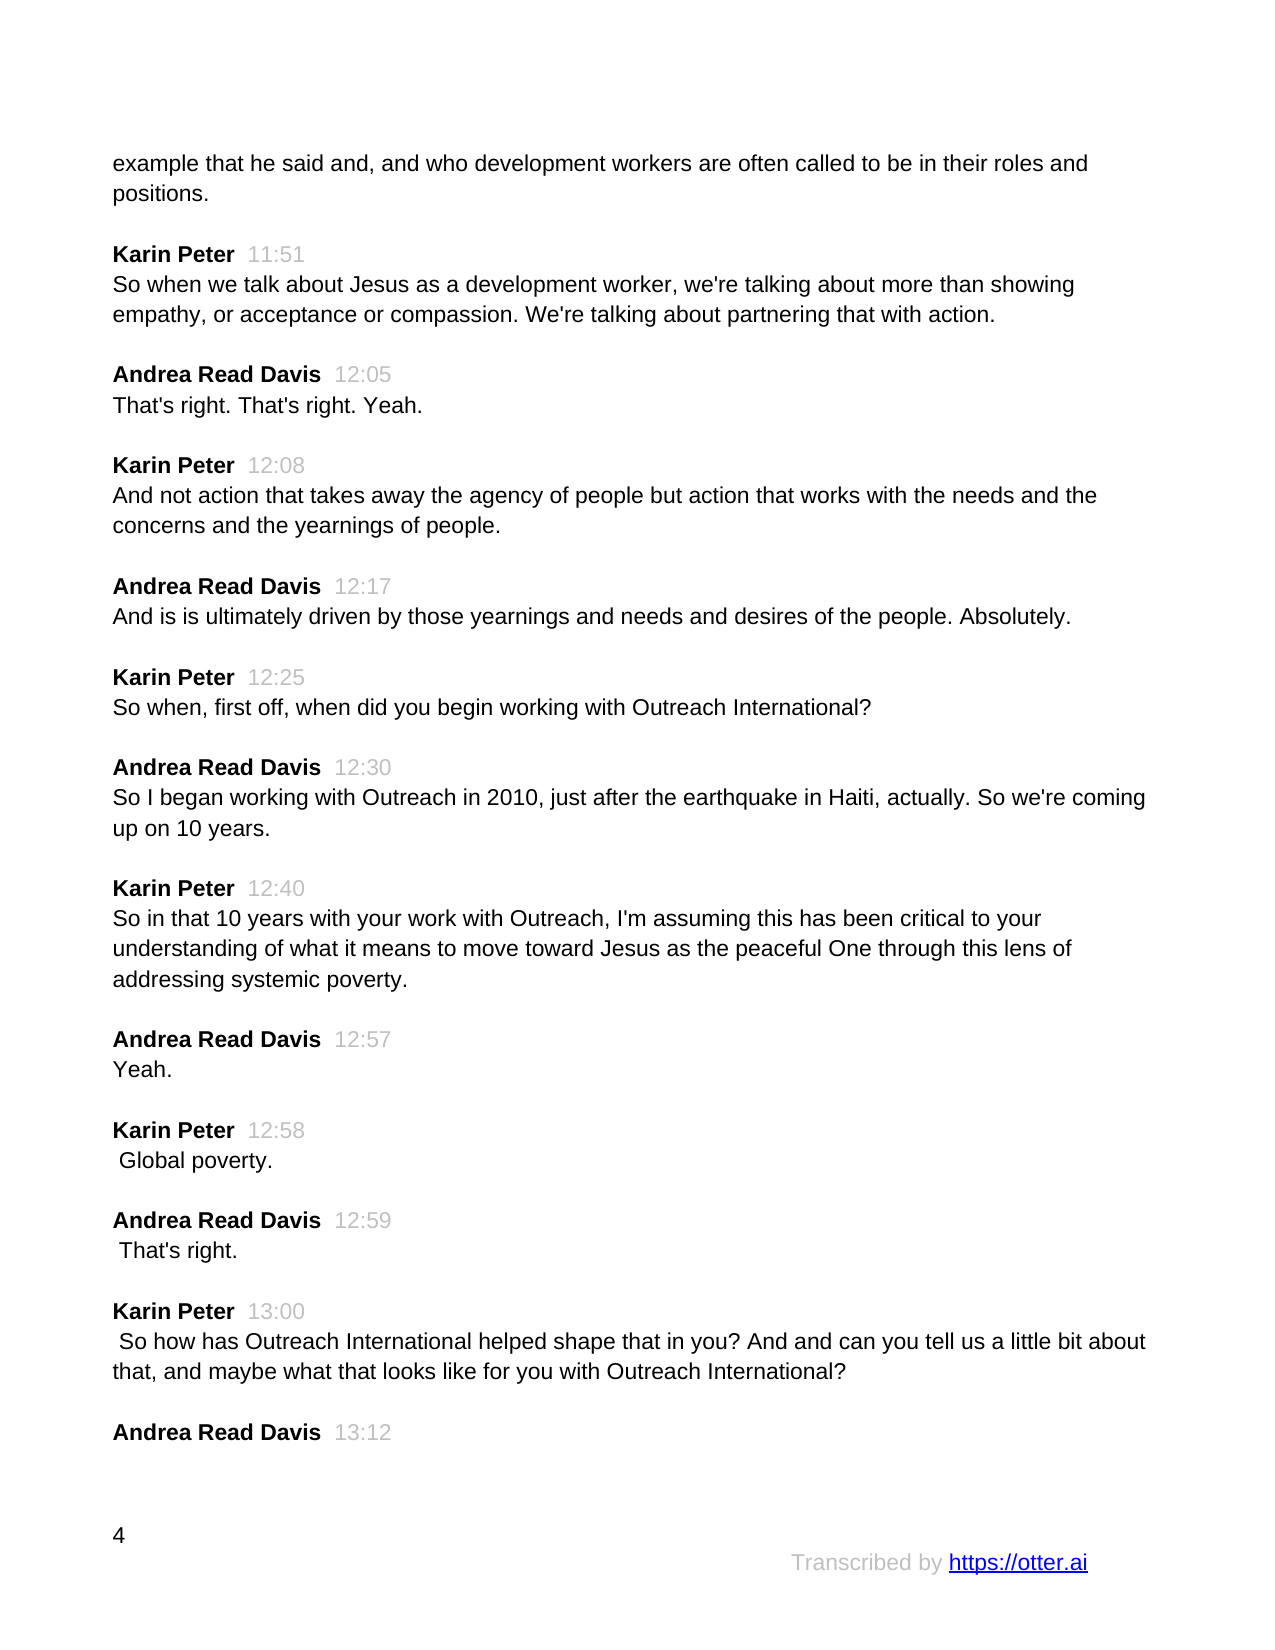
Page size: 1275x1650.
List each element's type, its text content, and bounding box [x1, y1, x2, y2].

text So when, first off, when did you begin working with Outreach International? [112, 694, 1162, 720]
text Global poverty. [112, 1147, 1162, 1173]
text Karin Peter 13:00 [112, 1298, 1162, 1324]
text Karin Peter 12:25 [112, 663, 1162, 690]
text Andrea Read Davis 12:05 [112, 361, 1162, 388]
text Karin Peter 11:51 [112, 241, 1162, 267]
text And not action that takes away the agency of people but action that works with the needs and the concerns and the yearnings of people. [112, 482, 1162, 539]
text Andrea Read Davis 12:17 [112, 573, 1162, 599]
text Yeah. [112, 1056, 1162, 1083]
text Andrea Read Davis 13:12 [112, 1419, 1162, 1445]
text Karin Peter 12:08 [112, 452, 1162, 478]
text So how has Outreach International helped shape that in you? And and can you tell us a little bit about that, and maybe what that looks like for you with Outreach International? [112, 1328, 1162, 1385]
text Karin Peter 12:40 [112, 875, 1162, 901]
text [112, 150, 1162, 207]
text That's right. That's right. Yeah. [112, 392, 1162, 418]
text Karin Peter 12:58 [112, 1117, 1162, 1143]
text So when we talk about Jesus as a development worker, we're talking about more than showing empathy, or acceptance or compassion. We're talking about partnering that with action. [112, 271, 1162, 327]
text So in that 10 years with your work with Outreach, I'm assuming this has been critical to your understanding of what it means to move toward Jesus as the peaceful One through this lens of addressing systemic poverty. [112, 905, 1162, 992]
text So I began working with Outreach in 2010, just after the earthquake in Haiti, actually. So we're coming up on 10 years. [112, 784, 1162, 841]
text Andrea Read Davis 12:59 [112, 1207, 1162, 1234]
text And is is ultimately driven by those yearnings and needs and desires of the people. Absolutely. [112, 603, 1162, 629]
text Andrea Read Davis 12:57 [112, 1026, 1162, 1052]
text Andrea Read Davis 12:30 [112, 754, 1162, 781]
text That's right. [112, 1237, 1162, 1264]
